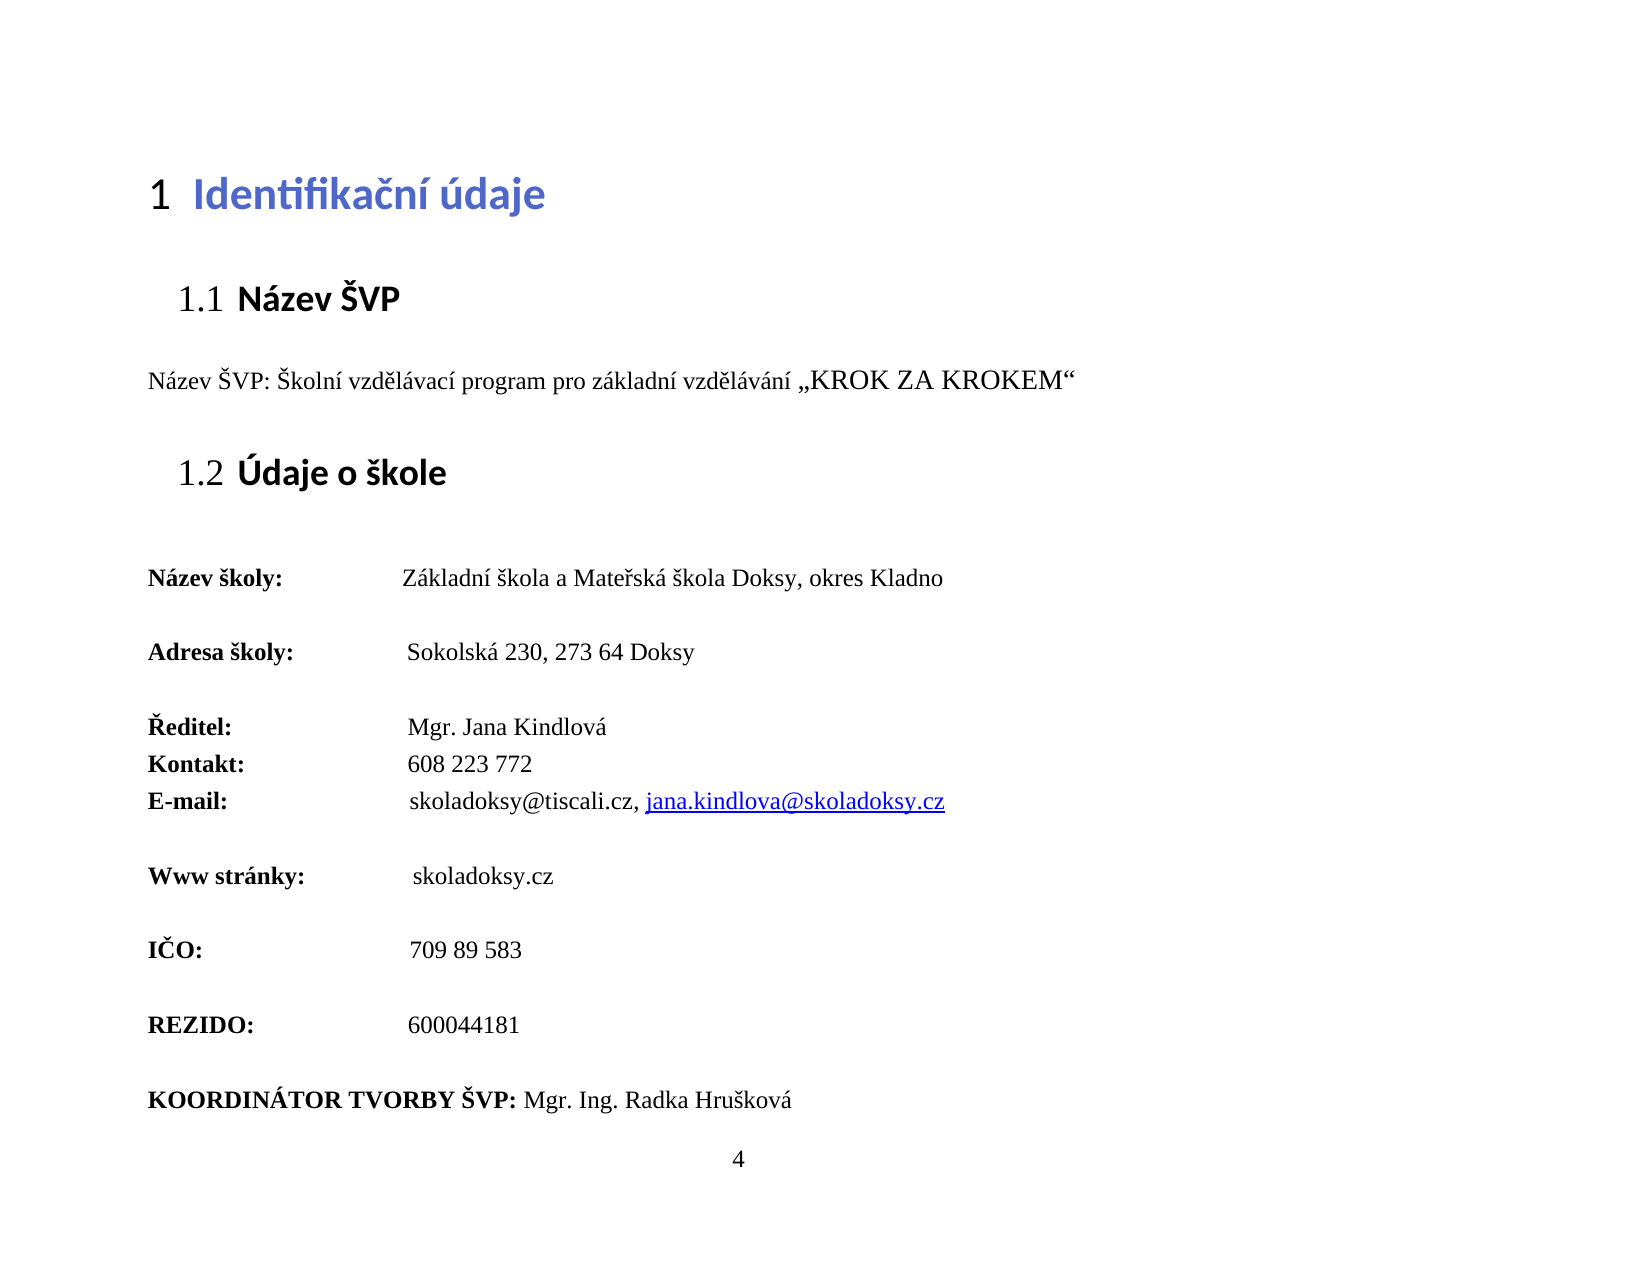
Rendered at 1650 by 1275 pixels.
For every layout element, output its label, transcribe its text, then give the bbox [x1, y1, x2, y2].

text Adresa školy: Sokolská 230, 273 64 Doksy [148, 637, 1329, 666]
text IČO: 709 89 583 [148, 936, 1329, 964]
subtitle Údaje o škole [177, 449, 1329, 495]
text Název školy: Základní škola a Mateřská škola Doksy, okres Kladno [148, 563, 1329, 591]
subtitle Identifikační údaje [148, 165, 1329, 221]
text Ředitel: Mgr. Jana Kindlová [148, 712, 1329, 741]
text KOORDINÁTOR TVORBY ŠVP: Mgr. Ing. Radka Hrušková [148, 1085, 1329, 1113]
text Kontakt: 608 223 772 [148, 749, 1329, 778]
text E-mail: skoladoksy@tiscali.cz, jana.kindlova@skoladoksy.cz [148, 786, 1329, 815]
text Www stránky: skoladoksy.cz [148, 861, 1329, 890]
text Název ŠVP: Školní vzdělávací program pro základní vzdělávání „KROK ZA KROKEM“ [148, 363, 1329, 396]
text REZIDO: 600044181 [148, 1010, 1329, 1039]
subtitle Název ŠVP [177, 275, 1329, 321]
